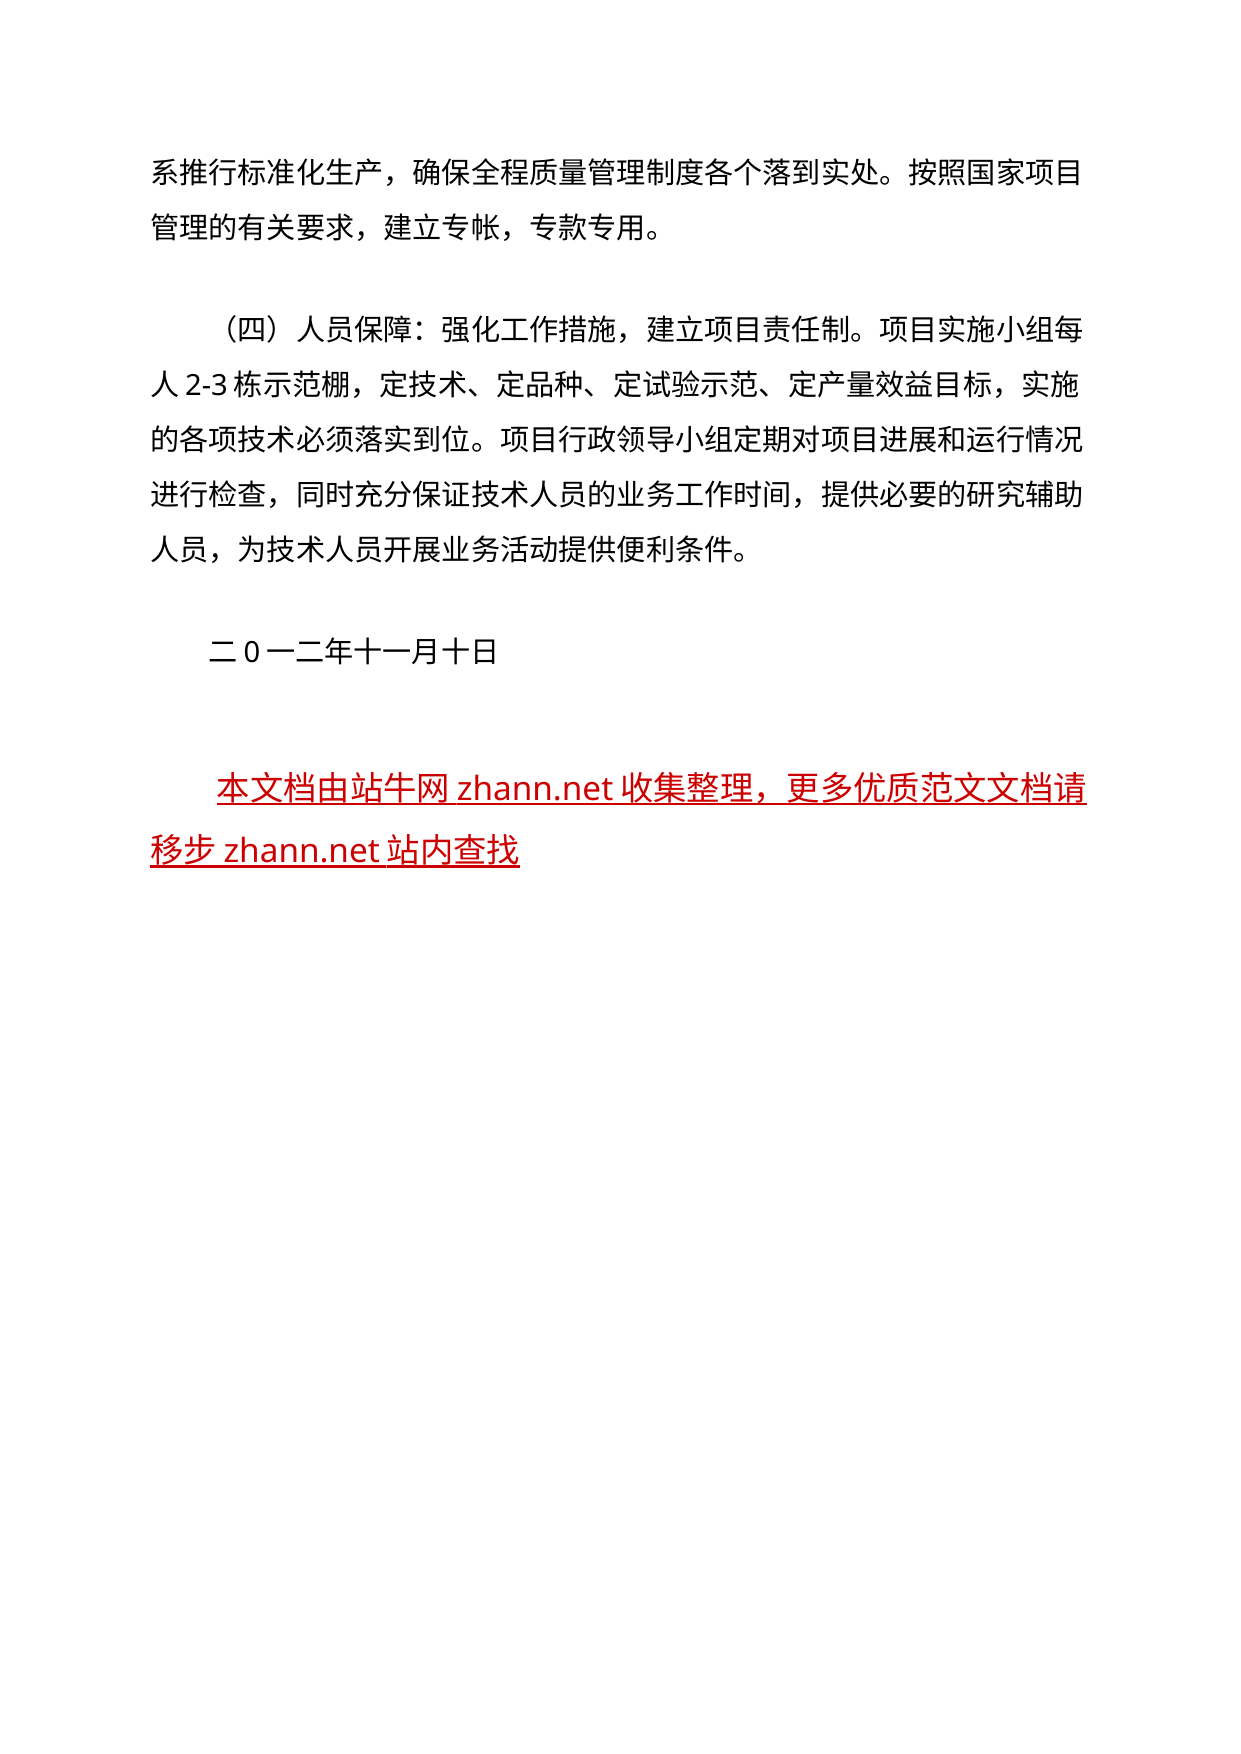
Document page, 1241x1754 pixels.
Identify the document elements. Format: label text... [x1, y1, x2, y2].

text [150, 150, 1090, 247]
text 本文档由站牛网zhann.net收集整理，更多优质范文文档请移步zhann.net站内查找 [150, 761, 1090, 873]
text 二0一二年十一月十日 [150, 628, 1090, 671]
text （四）人员保障：强化工作措施，建立项目责任制。项目实施小组每人2-3栋示范棚，定技术、定品种、定试验示范、定产量效益目标，实施的各项技术必须落实到位。项目行政领导小组定期对项目进展和运行情况进行检查，同时充分保证技术人员的业务工作时间，提供必要的研究辅助人员，为技术人员开展业务活动提供便利条件。 [150, 307, 1090, 569]
